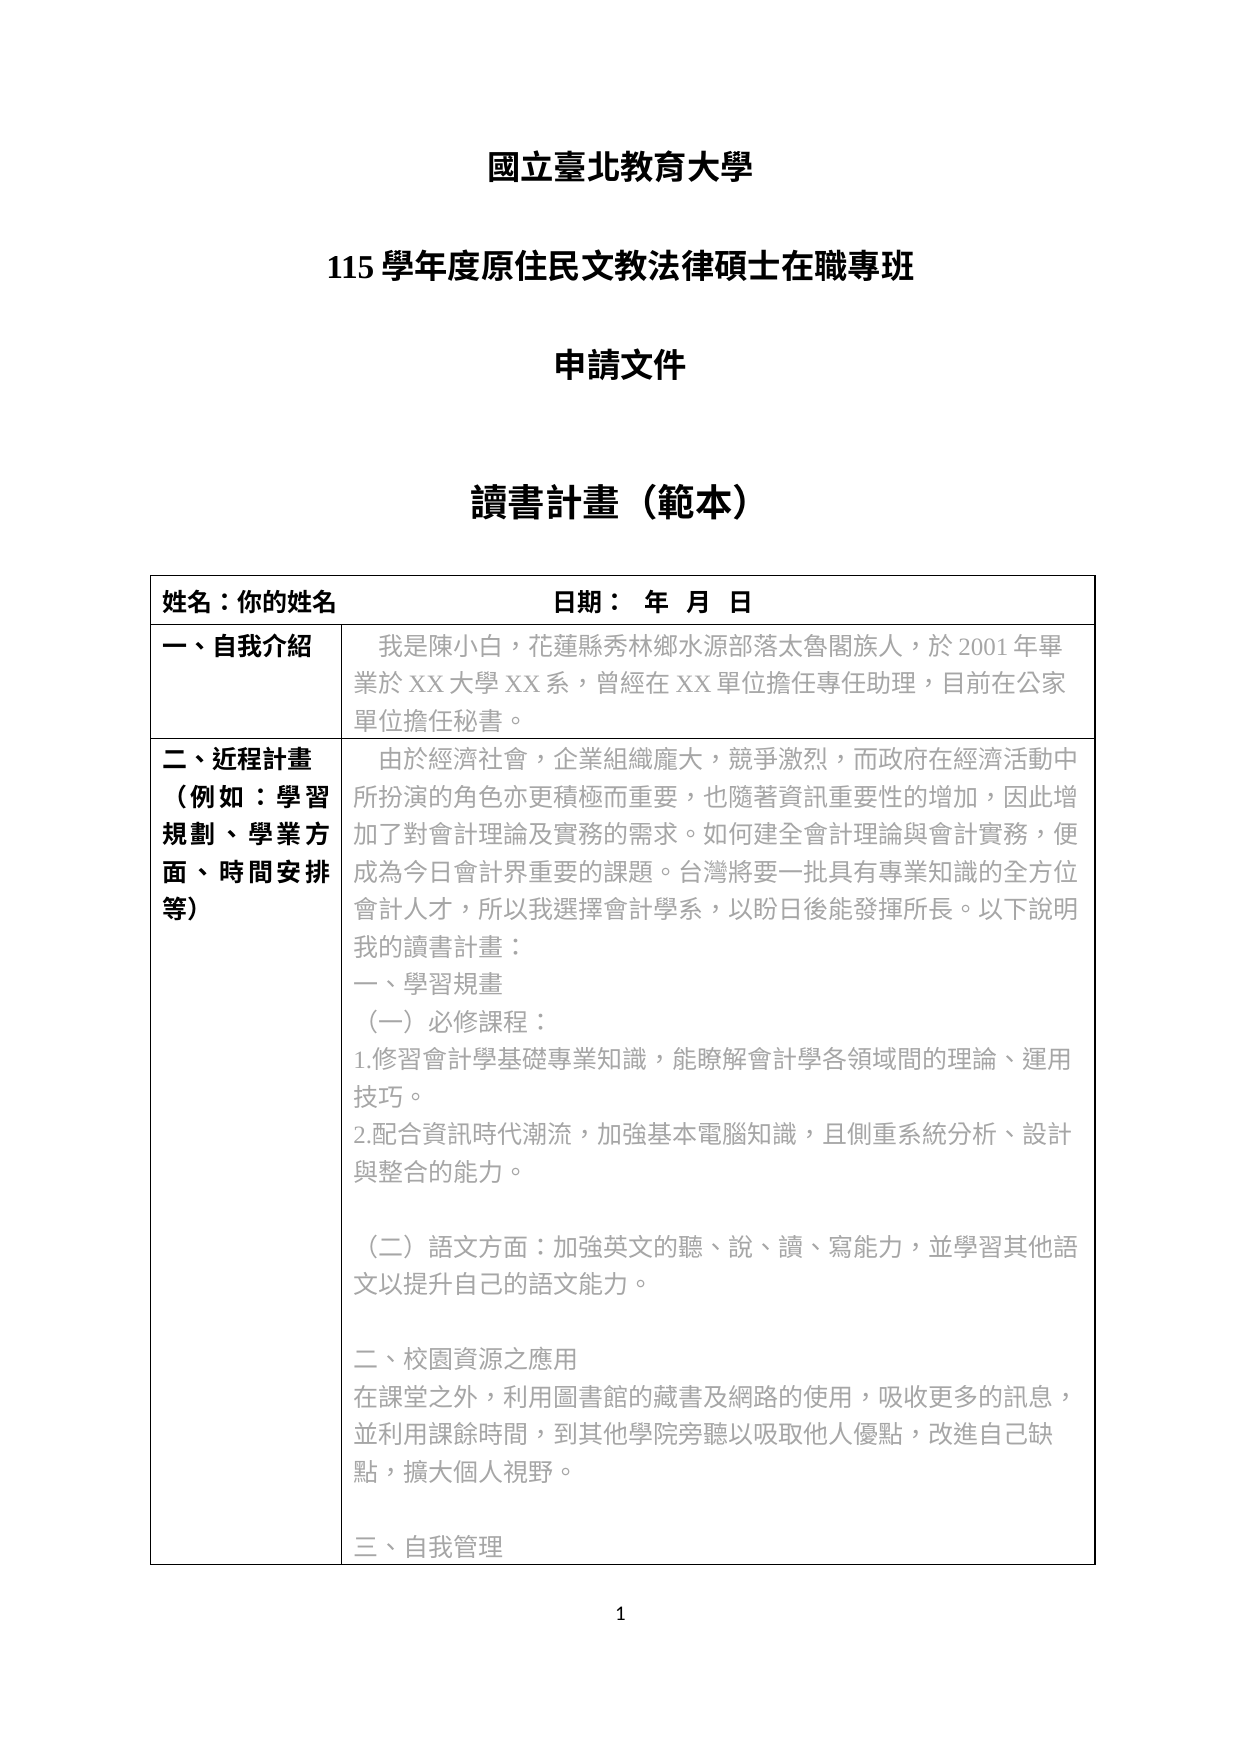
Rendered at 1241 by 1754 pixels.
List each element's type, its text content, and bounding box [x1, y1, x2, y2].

table_cell 我是陳小白，花蓮縣秀林鄉水源部落太魯閣族人，於2001年畢業於XX大學XX系，曾經在XX單位擔任專任助理，目前在公家單位擔任秘書。 [342, 625, 1094, 738]
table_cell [342, 739, 1094, 1564]
text 國立臺北教育大學 [150, 128, 1090, 203]
text 讀書計畫（範本） [150, 462, 1090, 537]
text 申請文件 [150, 326, 1090, 401]
table_header 姓名：你的姓名 日期： 年 月 日 [151, 576, 1094, 624]
text 115學年度原住民文教法律碩士在職專班 [150, 227, 1090, 302]
table_cell 一、自我介紹 [151, 625, 341, 738]
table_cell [151, 739, 341, 1564]
